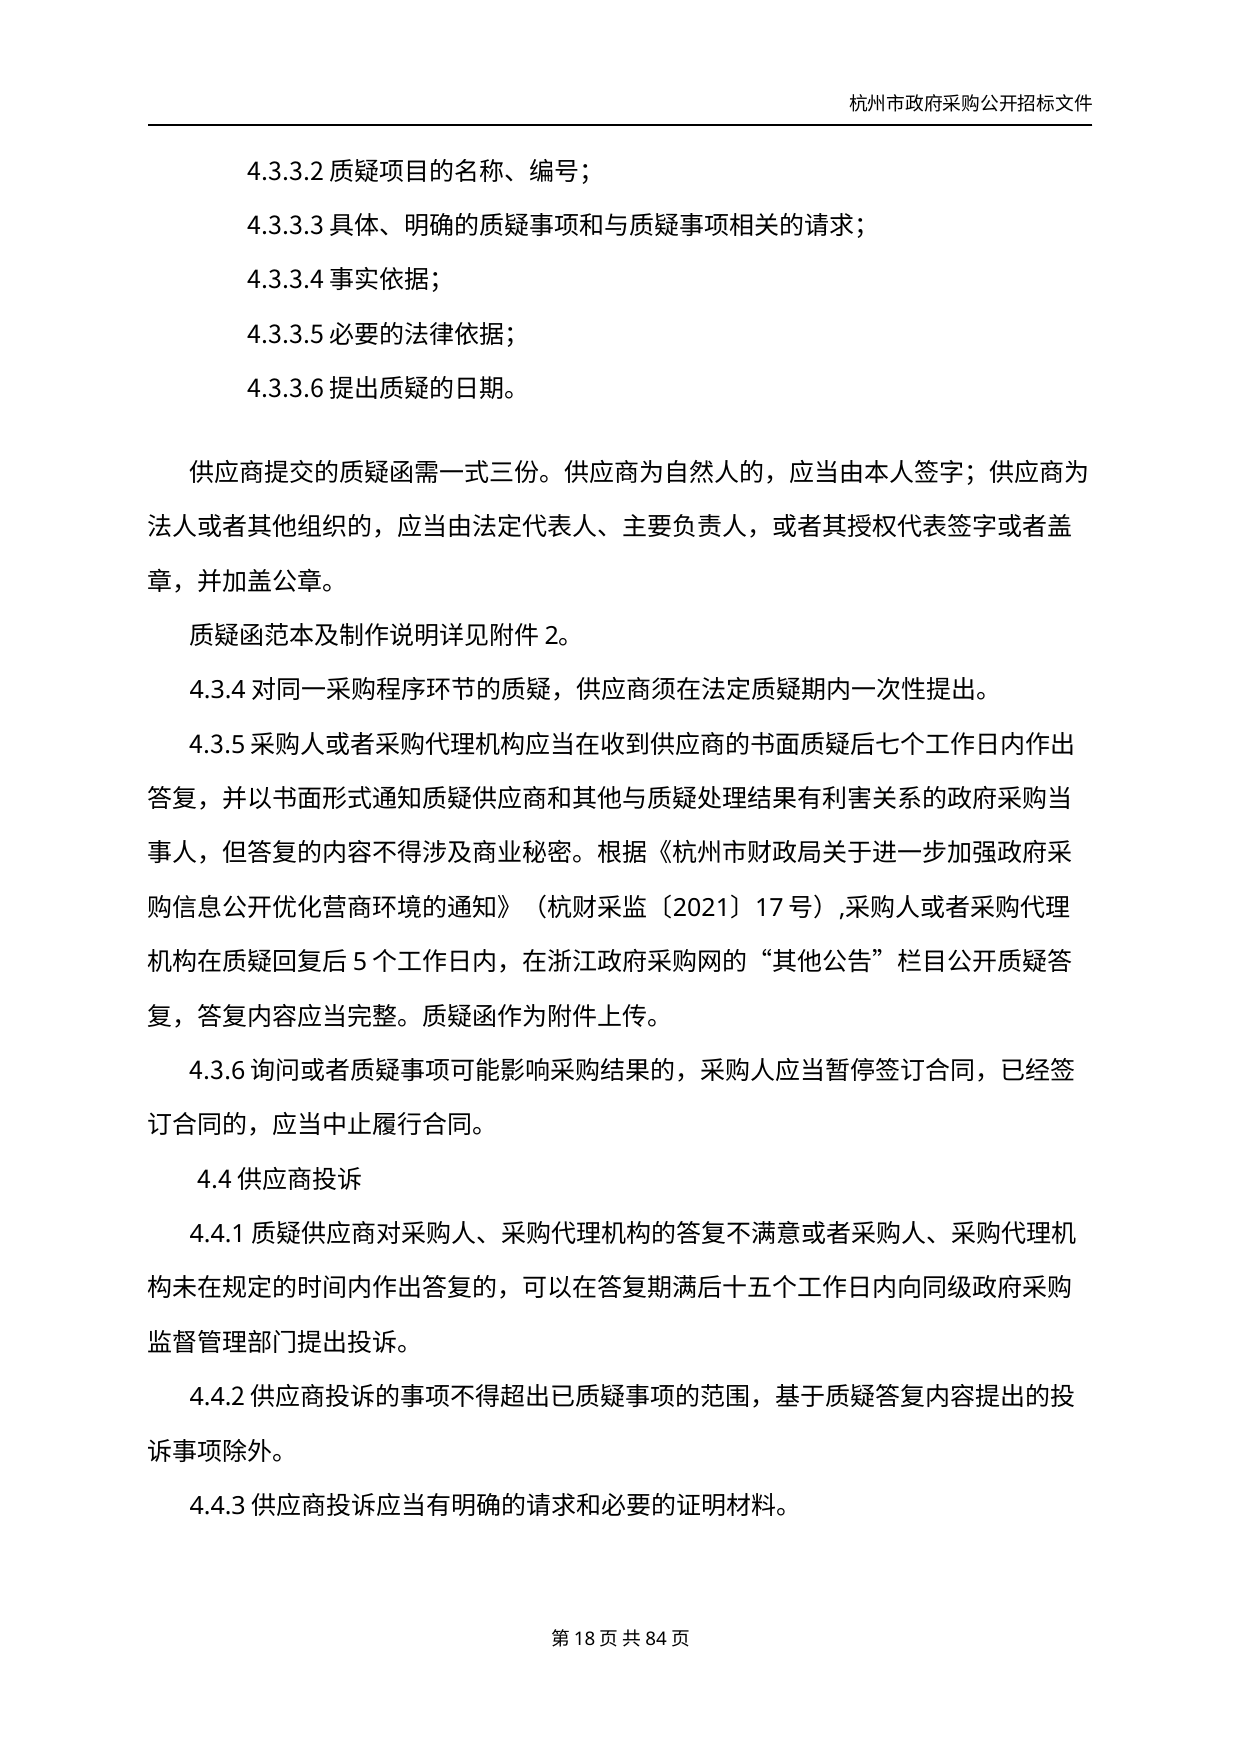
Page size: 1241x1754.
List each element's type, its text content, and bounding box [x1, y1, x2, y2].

text 4.4.2供应商投诉的事项不得超出已质疑事项的范围，基于质疑答复内容提出的投诉事项除外。 [148, 1377, 1092, 1467]
text 4.3.3.2质疑项目的名称、编号； [148, 151, 1092, 187]
text 4.3.5采购人或者采购代理机构应当在收到供应商的书面质疑后七个工作日内作出答复，并以书面形式通知质疑供应商和其他与质疑处理结果有利害关系的政府采购当事人，但答复的内容不得涉及商业秘密。根据《杭州市财政局关于进一步加强政府采购信息公开优化营商环境的通知》（杭财采监〔2021〕17号）,采购人或者采购代理机构在质疑回复后5个工作日内，在浙江政府采购网的“其他公告”栏目公开质疑答复，答复内容应当完整。质疑函作为附件上传。 [148, 724, 1092, 1032]
text 质疑函范本及制作说明详见附件2。 [148, 615, 1092, 652]
text 4.4供应商投诉 [148, 1159, 1092, 1195]
text 供应商提交的质疑函需一式三份。供应商为自然人的，应当由本人签字；供应商为法人或者其他组织的，应当由法定代表人、主要负责人，或者其授权代表签字或者盖章，并加盖公章。 [148, 452, 1092, 597]
text 4.3.4对同一采购程序环节的质疑，供应商须在法定质疑期内一次性提出。 [148, 670, 1092, 706]
text 4.3.3.4事实依据； [148, 260, 1092, 296]
text 4.4.1质疑供应商对采购人、采购代理机构的答复不满意或者采购人、采购代理机构未在规定的时间内作出答复的，可以在答复期满后十五个工作日内向同级政府采购监督管理部门提出投诉。 [148, 1213, 1092, 1358]
text 4.3.6询问或者质疑事项可能影响采购结果的，采购人应当暂停签订合同，已经签订合同的，应当中止履行合同。 [148, 1050, 1092, 1141]
text 4.3.3.5必要的法律依据； [148, 314, 1092, 351]
text 4.3.3.3具体、明确的质疑事项和与质疑事项相关的请求； [148, 206, 1092, 242]
text 4.3.3.6提出质疑的日期。 [148, 369, 1092, 405]
text 4.4.3供应商投诉应当有明确的请求和必要的证明材料。 [148, 1485, 1092, 1522]
